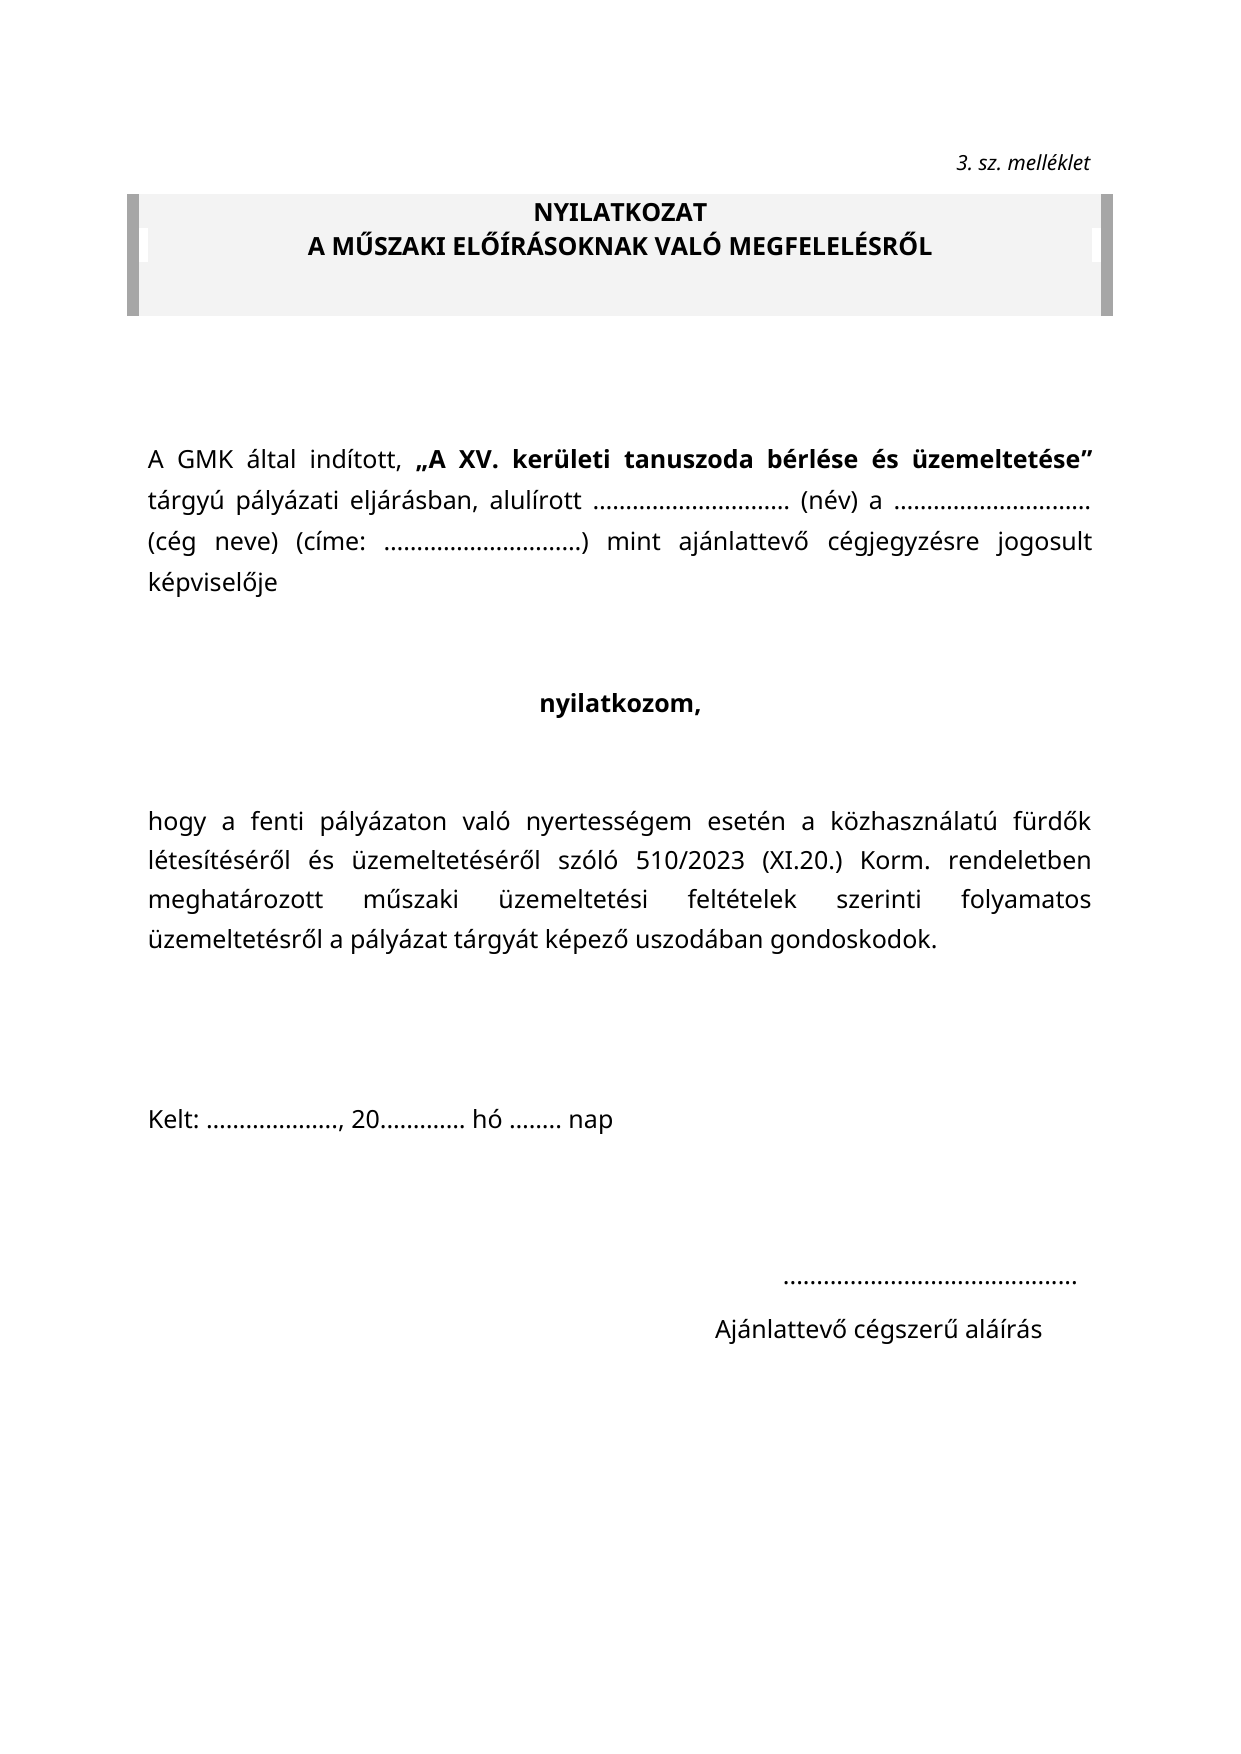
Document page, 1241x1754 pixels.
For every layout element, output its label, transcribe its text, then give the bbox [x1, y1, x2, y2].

text Kelt: ……………….., 20.………… hó …….. nap [148, 1101, 1092, 1135]
text NYILATKOZAT [139, 194, 1101, 228]
text A MŰSZAKI ELŐÍRÁSOKNAK VALÓ MEGFELELÉSRŐL [148, 228, 1092, 262]
text 3. sz. melléklet [193, 148, 1092, 176]
text Ajánlattevő cégszerű aláírás [193, 1311, 1092, 1345]
list nyilatkozom, [148, 686, 1092, 720]
list hogy a fenti pályázaton való nyertességem esetén a közhasználatú fürdők létesítéséről és üzemeltetéséről szóló 510/2023 (XI.20.) Korm. rendeletben meghatározott műszaki üzemeltetési feltételek szerinti folyamatos üzemeltetésről a pályázat tárgyát képező uszodában gondoskodok. [148, 804, 1092, 955]
text A GMK által indított, „A XV. kerületi tanuszoda bérlése és üzemeltetése” tárgyú pályázati eljárásban, alulírott ………………………… (név) a ………………………… (cég neve) (címe: …………………………) mint ajánlattevő cégjegyzésre jogosult képviselője [148, 442, 1092, 598]
text ............................................ [148, 1258, 1092, 1292]
